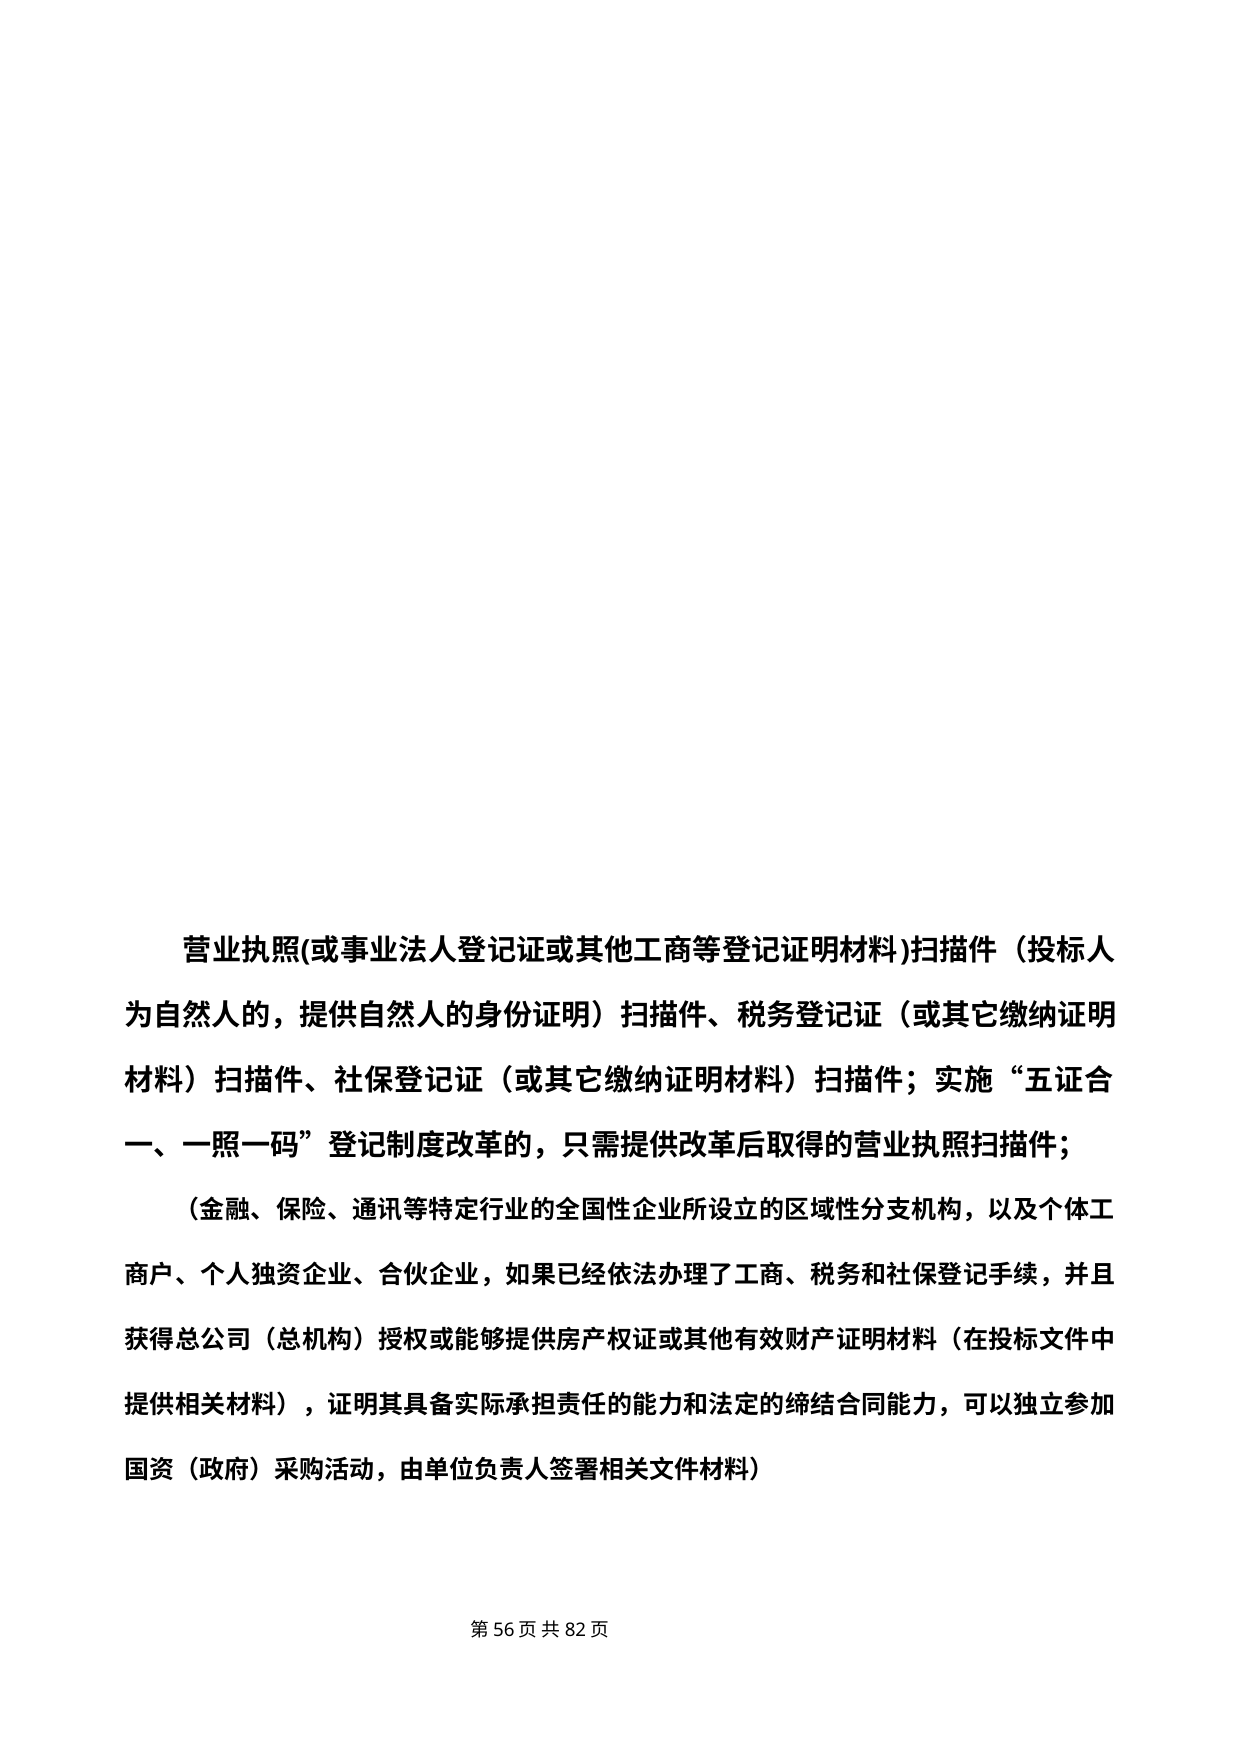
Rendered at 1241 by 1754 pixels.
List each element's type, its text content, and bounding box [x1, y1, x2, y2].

text 营业执照(或事业法人登记证或其他工商等登记证明材料)扫描件（投标人为自然人的，提供自然人的身份证明）扫描件、税务登记证（或其它缴纳证明材料）扫描件、社保登记证（或其它缴纳证明材料）扫描件；实施“五证合一、一照一码”登记制度改革的，只需提供改革后取得的营业执照扫描件； [124, 915, 1116, 1175]
text （金融、保险、通讯等特定行业的全国性企业所设立的区域性分支机构，以及个体工商户、个人独资企业、合伙企业，如果已经依法办理了工商、税务和社保登记手续，并且获得总公司（总机构）授权或能够提供房产权证或其他有效财产证明材料（在投标文件中提供相关材料），证明其具备实际承担责任的能力和法定的缔结合同能力，可以独立参加国资（政府）采购活动，由单位负责人签署相关文件材料） [124, 1175, 1116, 1500]
